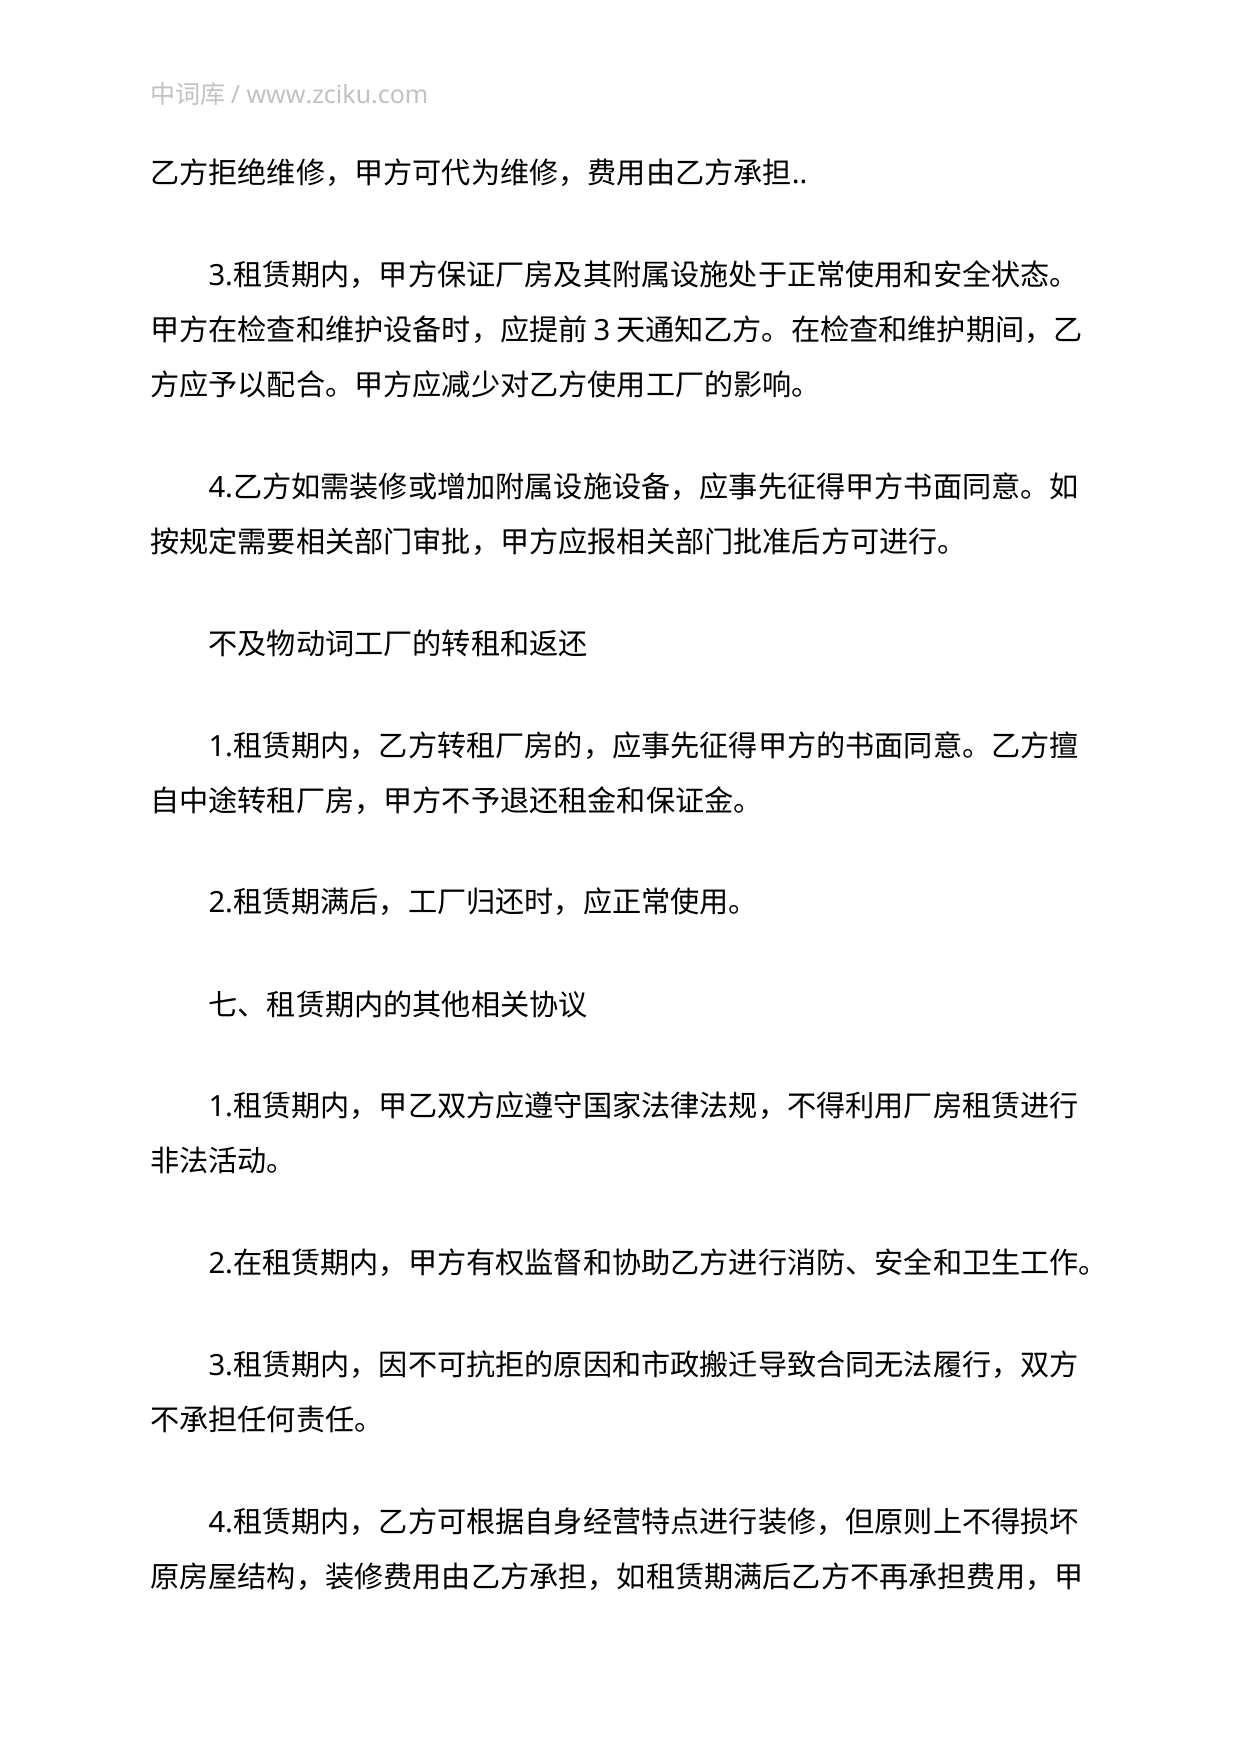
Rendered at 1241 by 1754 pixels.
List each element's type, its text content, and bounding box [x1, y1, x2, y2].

text 七、租赁期内的其他相关协议 [150, 981, 1090, 1023]
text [150, 1498, 1090, 1596]
text 3.租赁期内，因不可抗拒的原因和市政搬迁导致合同无法履行，双方不承担任何责任。 [150, 1342, 1090, 1439]
text 2.租赁期满后，工厂归还时，应正常使用。 [150, 879, 1090, 921]
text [150, 150, 1090, 192]
text 1.租赁期内，乙方转租厂房的，应事先征得甲方的书面同意。乙方擅自中途转租厂房，甲方不予退还租金和保证金。 [150, 722, 1090, 819]
text 2.在租赁期内，甲方有权监督和协助乙方进行消防、安全和卫生工作。 [150, 1239, 1090, 1282]
text 不及物动词工厂的转租和返还 [150, 621, 1090, 663]
text 1.租赁期内，甲乙双方应遵守国家法律法规，不得利用厂房租赁进行非法活动。 [150, 1083, 1090, 1180]
text 4.乙方如需装修或增加附属设施设备，应事先征得甲方书面同意。如按规定需要相关部门审批，甲方应报相关部门批准后方可进行。 [150, 464, 1090, 561]
text 3.租赁期内，甲方保证厂房及其附属设施处于正常使用和安全状态。甲方在检查和维护设备时，应提前3天通知乙方。在检查和维护期间，乙方应予以配合。甲方应减少对乙方使用工厂的影响。 [150, 252, 1090, 404]
